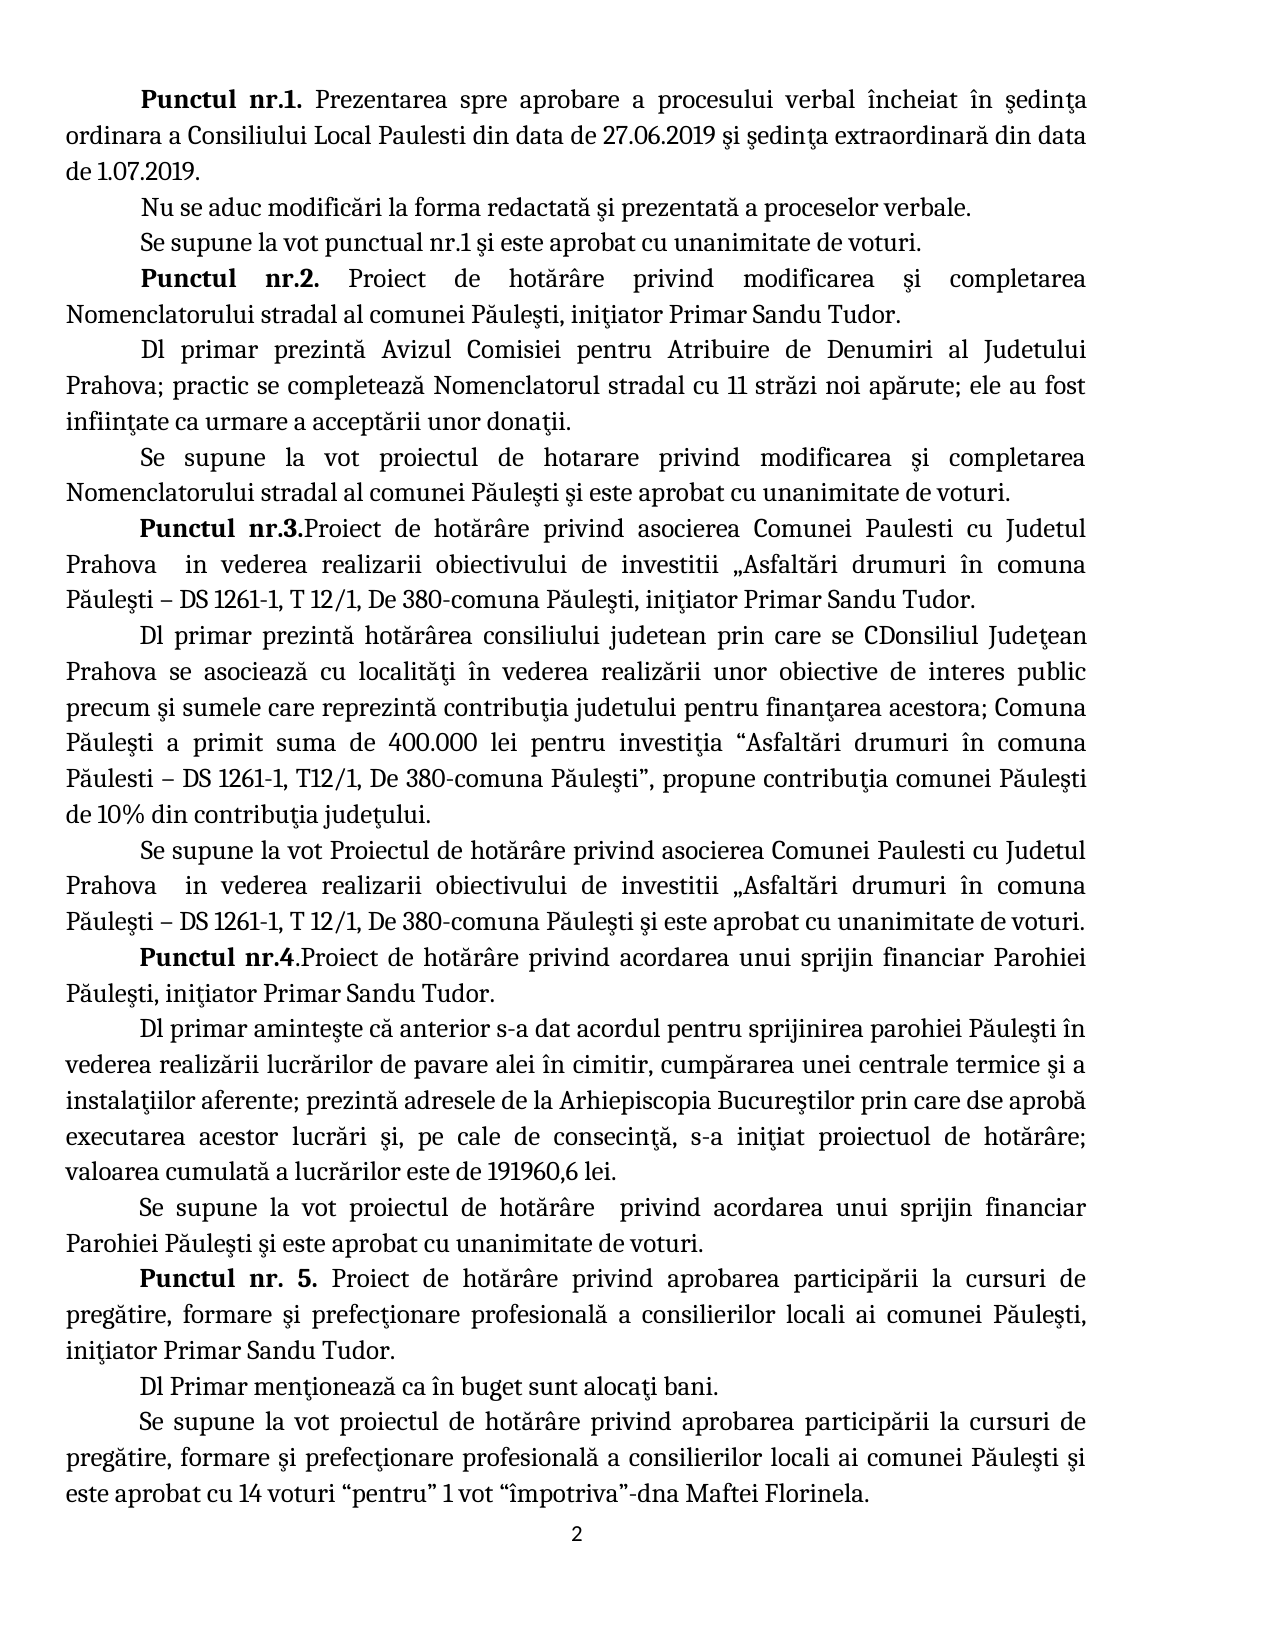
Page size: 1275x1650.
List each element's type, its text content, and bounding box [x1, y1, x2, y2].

text Dl primar prezintă hotărârea consiliului judetean prin care se CDonsiliul Judeţean Prahova se asociează cu localităţi în vederea realizării unor obiective de interes public precum şi sumele care reprezintă contribuţia judetului pentru finanţarea acestora; Comuna Păuleşti a primit suma de 400.000 lei pentru investiţia “Asfaltări drumuri în comuna Păulesti – DS 1261-1, T12/1, De 380-comuna Păuleşti”, propune contribuţia comunei Păuleşti de 10% din contribuţia judeţului. [66, 620, 1087, 830]
text Punctul nr.4.Proiect de hotărâre privind acordarea unui sprijin financiar Parohiei Păuleşti, iniţiator Primar Sandu Tudor. [66, 942, 1087, 1009]
text Dl Primar menţionează ca în buget sunt alocaţi bani. [66, 1371, 1087, 1402]
text Punctul nr.2. Proiect de hotărâre privind modificarea şi completarea Nomenclatorului stradal al comunei Păuleşti, iniţiator Primar Sandu Tudor. [66, 263, 1087, 330]
text Se supune la vot Proiectul de hotărâre privind asocierea Comunei Paulesti cu Judetul Prahova in vederea realizarii obiectivului de investitii „Asfaltări drumuri în comuna Păuleşti – DS 1261-1, T 12/1, De 380-comuna Păuleşti şi este aprobat cu unanimitate de voturi. [66, 835, 1087, 937]
text Se supune la vot proiectul de hotarare privind modificarea şi completarea Nomenclatorului stradal al comunei Păuleşti şi este aprobat cu unanimitate de voturi. [66, 442, 1087, 508]
text Nu se aduc modificări la forma redactată şi prezentată a proceselor verbale. [66, 192, 1087, 223]
text Se supune la vot punctual nr.1 şi este aprobat cu unanimitate de voturi. [66, 227, 1087, 258]
text Punctul nr. 5. Proiect de hotărâre privind aprobarea participării la cursuri de pregătire, formare şi prefecţionare profesională a consilierilor locali ai comunei Păuleşti, iniţiator Primar Sandu Tudor. [66, 1263, 1087, 1366]
text Se supune la vot proiectul de hotărâre privind acordarea unui sprijin financiar Parohiei Păuleşti şi este aprobat cu unanimitate de voturi. [66, 1192, 1087, 1259]
text Dl primar prezintă Avizul Comisiei pentru Atribuire de Denumiri al Judetului Prahova; practic se completează Nomenclatorul stradal cu 11 străzi noi apărute; ele au fost infiinţate ca urmare a acceptării unor donaţii. [66, 334, 1087, 437]
text Dl primar aminteşte că anterior s-a dat acordul pentru sprijinirea parohiei Păuleşti în vederea realizării lucrărilor de pavare alei în cimitir, cumpărarea unei centrale termice şi a instalaţiilor aferente; prezintă adresele de la Arhiepiscopia Bucureştilor prin care dse aprobă executarea acestor lucrări şi, pe cale de consecinţă, s-a iniţiat proiectuol de hotărâre; valoarea cumulată a lucrărilor este de 191960,6 lei. [66, 1013, 1087, 1187]
text Punctul nr.3.Proiect de hotărâre privind asocierea Comunei Paulesti cu Judetul Prahova in vederea realizarii obiectivului de investitii „Asfaltări drumuri în comuna Păuleşti – DS 1261-1, T 12/1, De 380-comuna Păuleşti, iniţiator Primar Sandu Tudor. [66, 513, 1087, 616]
text Se supune la vot proiectul de hotărâre privind aprobarea participării la cursuri de pregătire, formare şi prefecţionare profesională a consilierilor locali ai comunei Păuleşti şi este aprobat cu 14 voturi “pentru” 1 vot “împotriva”-dna Maftei Florinela. [66, 1406, 1087, 1509]
text Punctul nr.1. Prezentarea spre aprobare a procesului verbal încheiat în şedinţa ordinara a Consiliului Local Paulesti din data de 27.06.2019 şi şedinţa extraordinară din data de 1.07.2019. [66, 84, 1087, 187]
